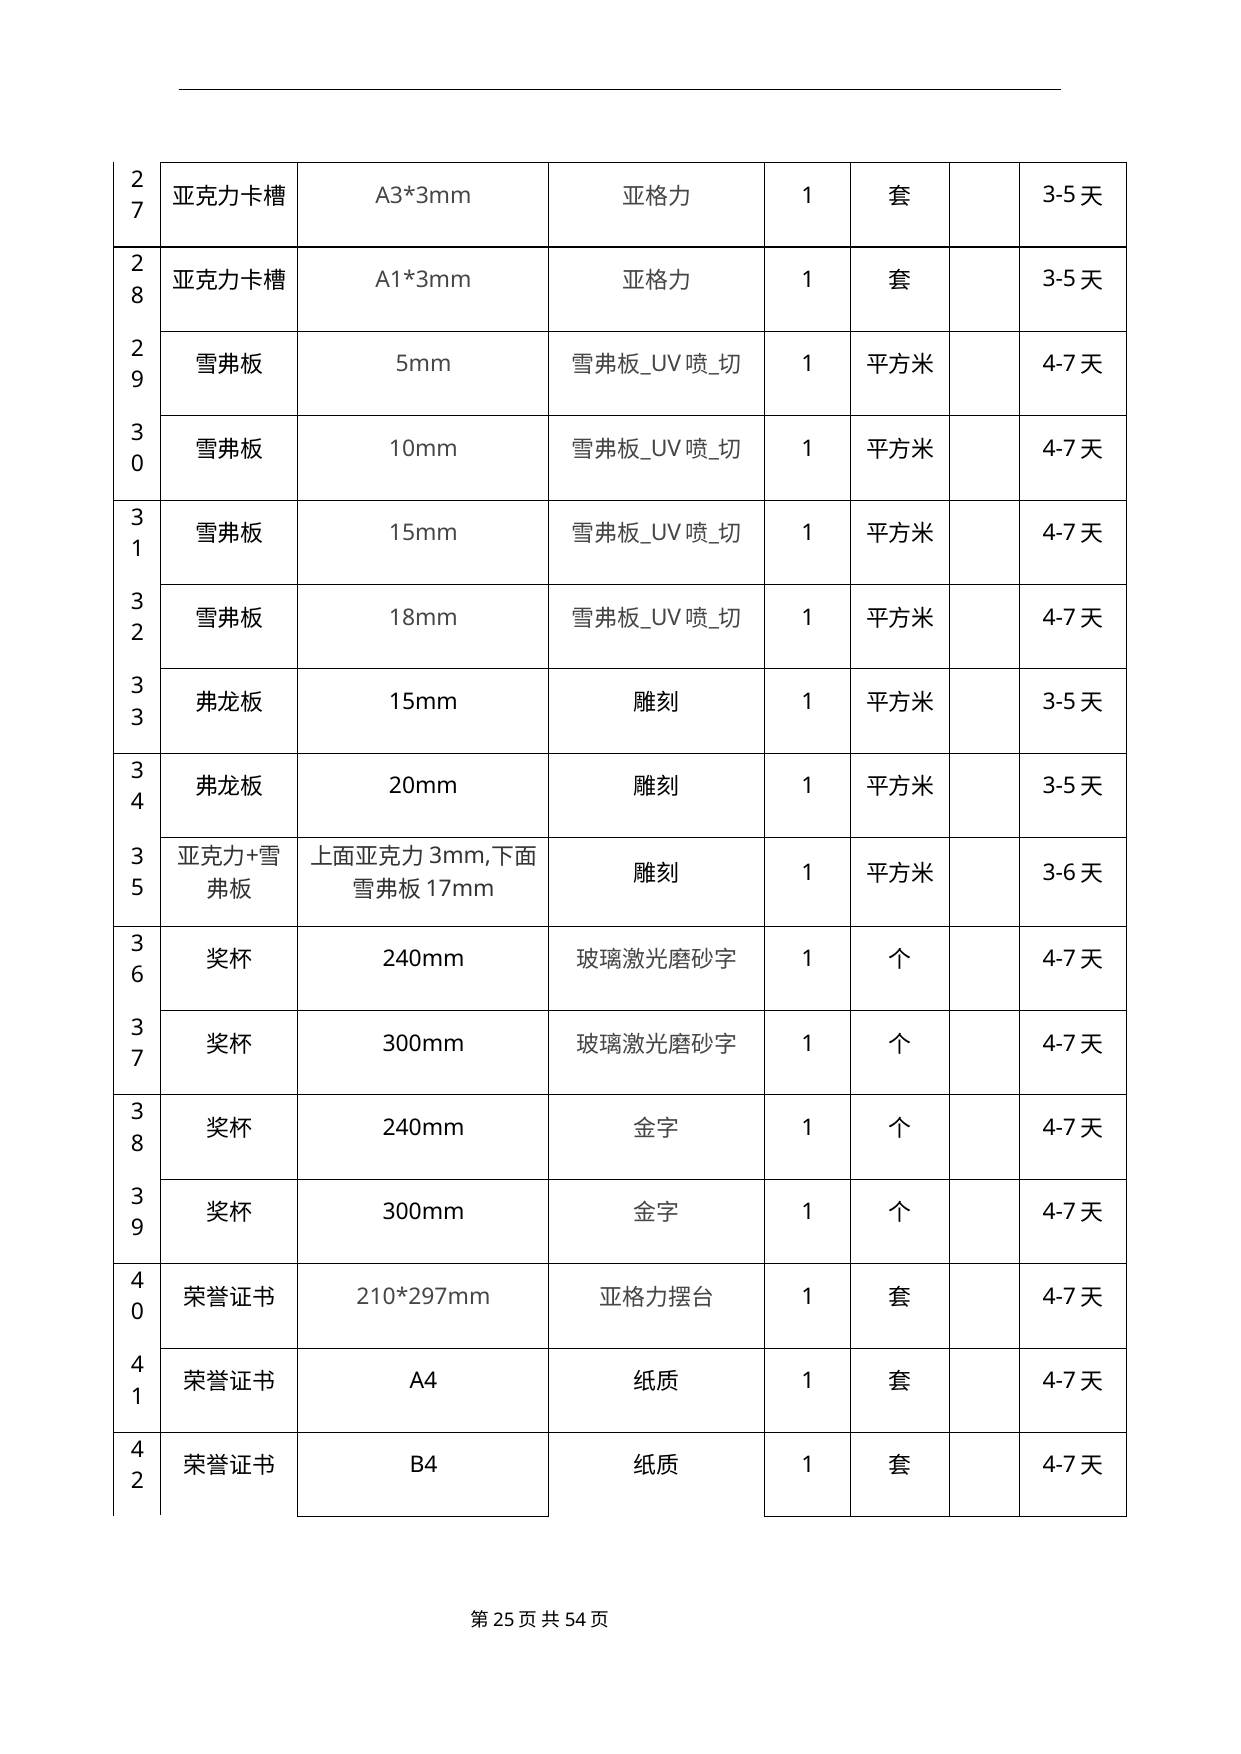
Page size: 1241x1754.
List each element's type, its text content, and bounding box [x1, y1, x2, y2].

table_cell 4-7天 [1020, 416, 1126, 499]
table_cell 240mm [298, 927, 548, 1010]
table_cell 3-5天 [1020, 754, 1126, 837]
table_cell 1 [765, 754, 850, 837]
table_cell 弗龙板 [161, 754, 297, 837]
table_cell 1 [765, 1180, 850, 1263]
table_cell [950, 1011, 1019, 1094]
table_cell 1 [765, 1349, 850, 1432]
table_cell 1 [765, 163, 850, 246]
table_cell 4-7天 [1020, 1180, 1126, 1263]
table_cell 4-7天 [1020, 1433, 1126, 1516]
table_cell 雕刻 [549, 754, 764, 837]
table_cell [950, 838, 1019, 926]
table_cell [950, 754, 1019, 837]
table_cell 套 [851, 1264, 949, 1347]
table_cell 1 [765, 838, 850, 926]
table_cell 5mm [298, 332, 548, 415]
table_cell 3-5天 [1020, 163, 1126, 246]
table_cell 1 [765, 416, 850, 499]
table_cell [950, 1349, 1019, 1432]
table_cell 套 [851, 1433, 949, 1516]
table_cell 4-7天 [1020, 1011, 1126, 1094]
table_cell 1 [765, 248, 850, 331]
table_cell 雪弗板 [161, 416, 297, 499]
table_cell 雕刻 [549, 669, 764, 753]
table_cell 个 [851, 1180, 949, 1263]
table_cell 雪弗板_UV喷_切 [549, 501, 764, 584]
table_cell 1 [765, 669, 850, 753]
table_cell 亚克力卡槽 [161, 163, 297, 246]
table_cell 个 [851, 927, 949, 1010]
table_cell [950, 1433, 1019, 1516]
table_cell 39 [114, 1179, 160, 1263]
table_cell 1 [765, 927, 850, 1010]
table_cell 弗龙板 [161, 669, 297, 753]
table_cell 42 [114, 1433, 161, 1516]
table_cell [950, 416, 1019, 499]
table_cell [950, 669, 1019, 753]
table_cell A4 [298, 1349, 548, 1432]
table_cell 雪弗板_UV喷_切 [549, 585, 764, 668]
table_cell [950, 927, 1019, 1010]
table_cell 雪弗板_UV喷_切 [549, 416, 764, 499]
table_cell A3*3mm [298, 163, 548, 246]
table_cell 上面亚克力3mm,下面雪弗板17mm [298, 838, 548, 926]
table_cell 4-7天 [1020, 1095, 1126, 1179]
table_cell [950, 332, 1019, 415]
table_cell [950, 1095, 1019, 1179]
table_cell 27 [114, 162, 160, 246]
table_cell 29 [114, 331, 160, 415]
table_cell 雪弗板 [161, 501, 297, 584]
table_cell [950, 163, 1019, 246]
table_cell 4-7天 [1020, 1349, 1126, 1432]
table_cell 亚格力 [549, 163, 764, 246]
table_cell 15mm [298, 501, 548, 584]
table_cell 4-7天 [1020, 501, 1126, 584]
table_cell 210*297mm [298, 1264, 548, 1347]
table_cell B4 [298, 1433, 548, 1516]
table_cell 1 [765, 585, 850, 668]
table_cell 4-7天 [1020, 585, 1126, 668]
table_cell 个 [851, 1011, 949, 1094]
table_cell 套 [851, 163, 949, 246]
table_cell 荣誉证书 [161, 1433, 297, 1516]
table_cell 1 [765, 1095, 850, 1179]
table_cell 亚格力 [549, 248, 764, 331]
table_cell 荣誉证书 [161, 1349, 297, 1432]
table_cell 平方米 [851, 585, 949, 668]
table_cell 雪弗板_UV喷_切 [549, 332, 764, 415]
table_cell 1 [765, 332, 850, 415]
table_cell 4-7天 [1020, 332, 1126, 415]
table_cell [950, 1264, 1019, 1347]
table_cell 玻璃激光磨砂字 [549, 927, 764, 1010]
table_cell 雪弗板 [161, 332, 297, 415]
table_cell 4-7天 [1020, 927, 1126, 1010]
table_cell 1 [765, 1264, 850, 1347]
table_cell 亚克力+雪弗板 [161, 838, 297, 926]
table_cell 41 [114, 1348, 160, 1432]
table_cell 金字 [549, 1095, 764, 1179]
table_cell [950, 1180, 1019, 1263]
table_cell 36 [114, 927, 160, 1010]
table_cell 33 [114, 668, 160, 753]
table_cell 平方米 [851, 332, 949, 415]
table_cell 3-5天 [1020, 669, 1126, 753]
table_cell [950, 248, 1019, 331]
table_cell 奖杯 [161, 1095, 297, 1179]
table_cell 平方米 [851, 754, 949, 837]
table_cell [950, 585, 1019, 668]
table_cell 1 [765, 1433, 850, 1516]
table_cell 3-6天 [1020, 838, 1126, 926]
table_cell 玻璃激光磨砂字 [549, 1011, 764, 1094]
table_cell 个 [851, 1095, 949, 1179]
table_cell 40 [114, 1264, 160, 1347]
table_cell 奖杯 [161, 1180, 297, 1263]
table_cell 平方米 [851, 501, 949, 584]
table_cell 31 [114, 501, 160, 584]
table_cell 荣誉证书 [161, 1264, 297, 1347]
table_cell 雕刻 [549, 838, 764, 926]
table_cell 10mm [298, 416, 548, 499]
table_cell 28 [114, 248, 160, 331]
table_cell 3-5天 [1020, 248, 1126, 331]
table_cell 34 [114, 754, 160, 837]
table_cell 亚格力摆台 [549, 1264, 764, 1347]
table_cell A1*3mm [298, 248, 548, 331]
table_cell 30 [114, 415, 160, 499]
table_cell 240mm [298, 1095, 548, 1179]
table_cell 平方米 [851, 416, 949, 499]
table_cell 18mm [298, 585, 548, 668]
table_cell 套 [851, 248, 949, 331]
table_cell 奖杯 [161, 1011, 297, 1094]
table_cell 37 [114, 1010, 160, 1094]
table_cell 38 [114, 1095, 160, 1179]
table_cell 平方米 [851, 669, 949, 753]
table_cell 35 [114, 837, 160, 926]
table_cell 15mm [298, 669, 548, 753]
table_cell 4-7天 [1020, 1264, 1126, 1347]
table_cell 纸质 [549, 1349, 764, 1432]
table_cell 1 [765, 501, 850, 584]
table_cell 纸质 [549, 1433, 764, 1516]
table_cell 雪弗板 [161, 585, 297, 668]
table_cell 32 [114, 584, 160, 668]
table_cell 金字 [549, 1180, 764, 1263]
table_cell 20mm [298, 754, 548, 837]
table_cell 亚克力卡槽 [161, 248, 297, 331]
table_cell 300mm [298, 1011, 548, 1094]
table_cell 奖杯 [161, 927, 297, 1010]
table_cell [950, 501, 1019, 584]
table_cell 平方米 [851, 838, 949, 926]
table_cell 套 [851, 1349, 949, 1432]
table_cell 1 [765, 1011, 850, 1094]
table_cell 300mm [298, 1180, 548, 1263]
